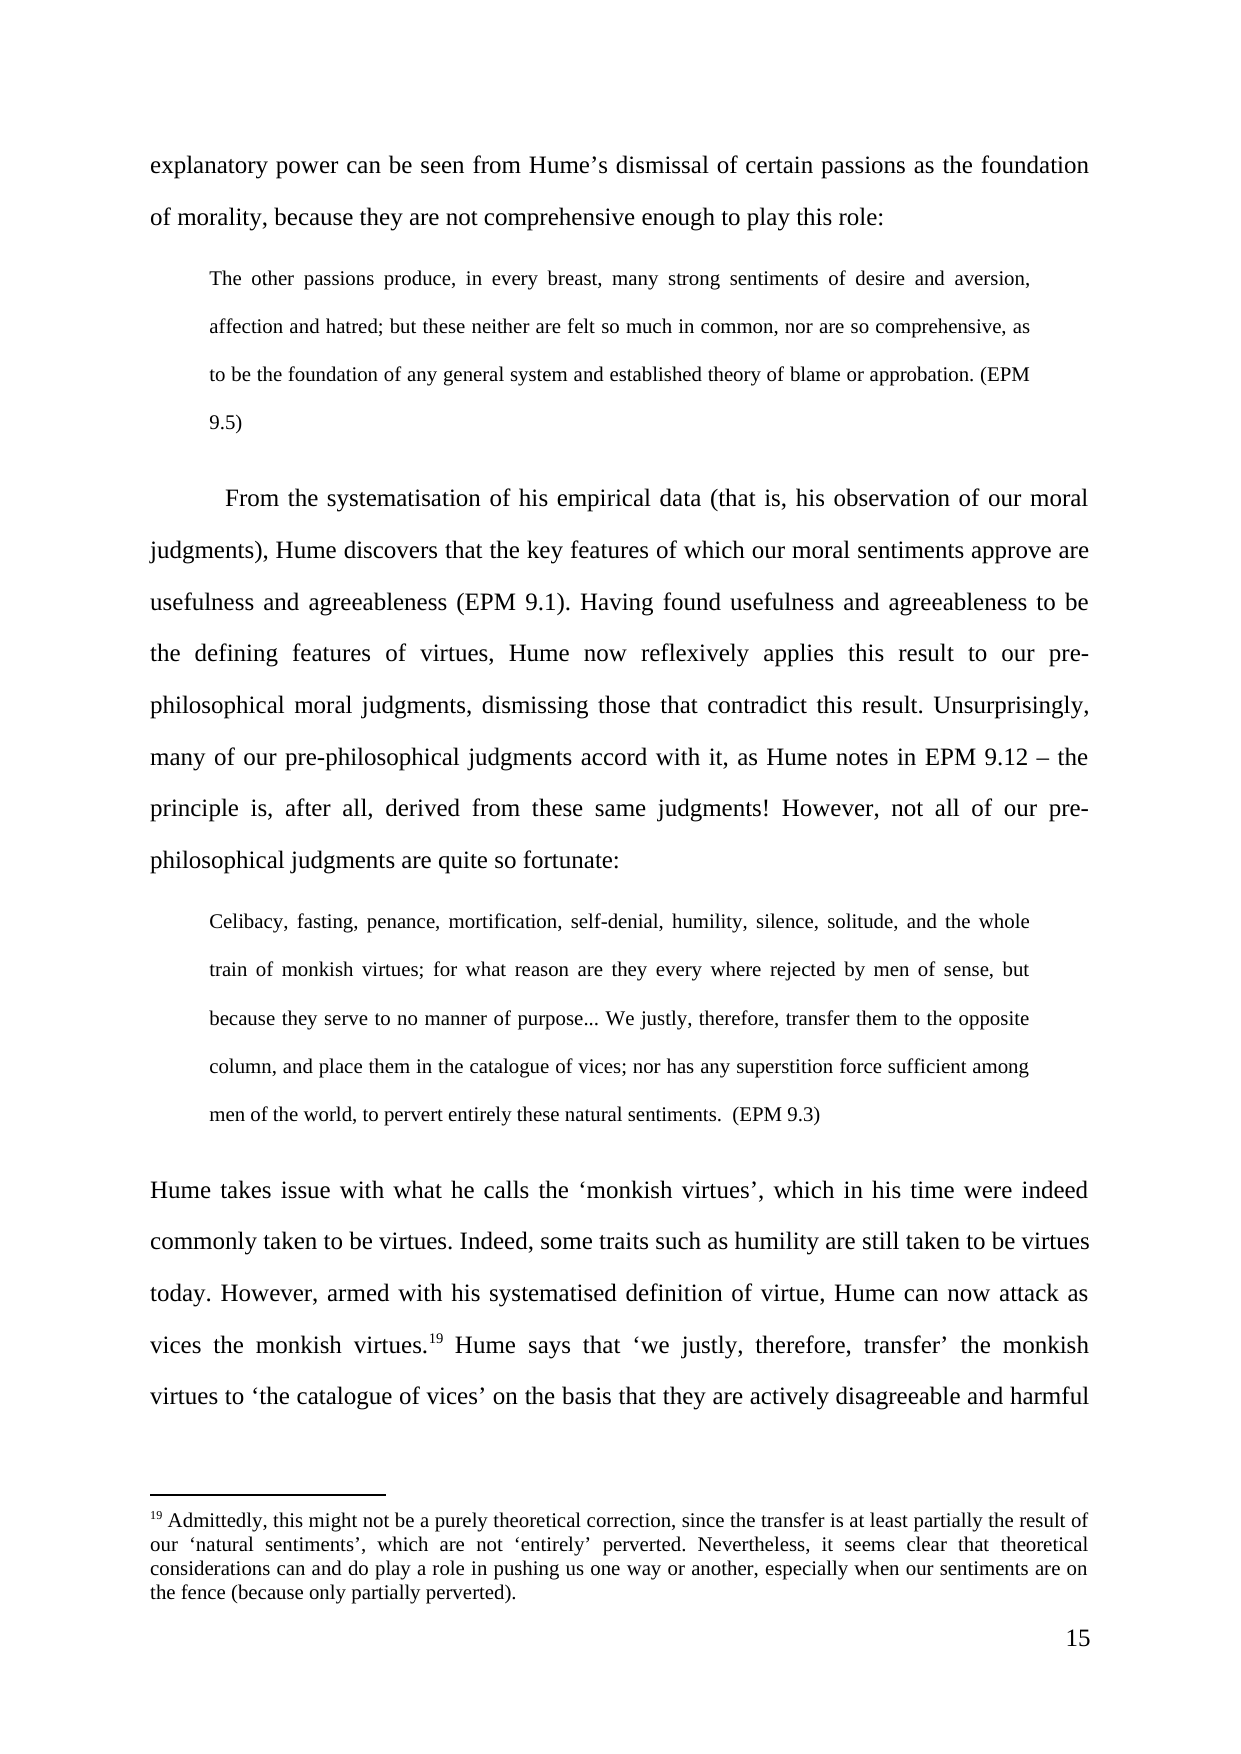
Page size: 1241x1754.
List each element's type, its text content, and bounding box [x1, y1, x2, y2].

text Hume rejects the idea that the key normative features that our moral judgments track could be anything less than universal, and searches for a strong (because universal) and simple (because reduced to a minimal number of features) theory of morality. The emphasis on explanatory power can be seen from Hume’s dismissal of certain passions as the foundation of morality, because they are not comprehensive enough to play this role: [150, 150, 1090, 230]
text Celibacy, fasting, penance, mortification, self-denial, humility, silence, solitude, and the whole train of monkish virtues; for what reason are they every where rejected by men of sense, but because they serve to no manner of purpose... We justly, therefore, transfer them to the opposite column, and place them in the catalogue of vices; nor has any superstition force sufficient among men of the world, to pervert entirely these natural sentiments. (EPM 9.3) [209, 909, 1031, 1126]
text The other passions produce, in every breast, many strong sentiments of desire and aversion, affection and hatred; but these neither are felt so much in common, nor are so comprehensive, as to be the foundation of any general system and established theory of blame or approbation. (EPM 9.5) [209, 266, 1031, 434]
text From the systematisation of his empirical data (that is, his observation of our moral judgments), Hume discovers that the key features of which our moral sentiments approve are usefulness and agreeableness (EPM 9.1). Having found usefulness and agreeableness to be the defining features of virtues, Hume now reflexively applies this result to our pre-philosophical moral judgments, dismissing those that contradict this result. Unsurprisingly, many of our pre-philosophical judgments accord with it, as Hume notes in EPM 9.12 – the principle is, after all, derived from these same judgments! However, not all of our pre-philosophical judgments are quite so fortunate: [150, 483, 1090, 874]
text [150, 1175, 1090, 1410]
